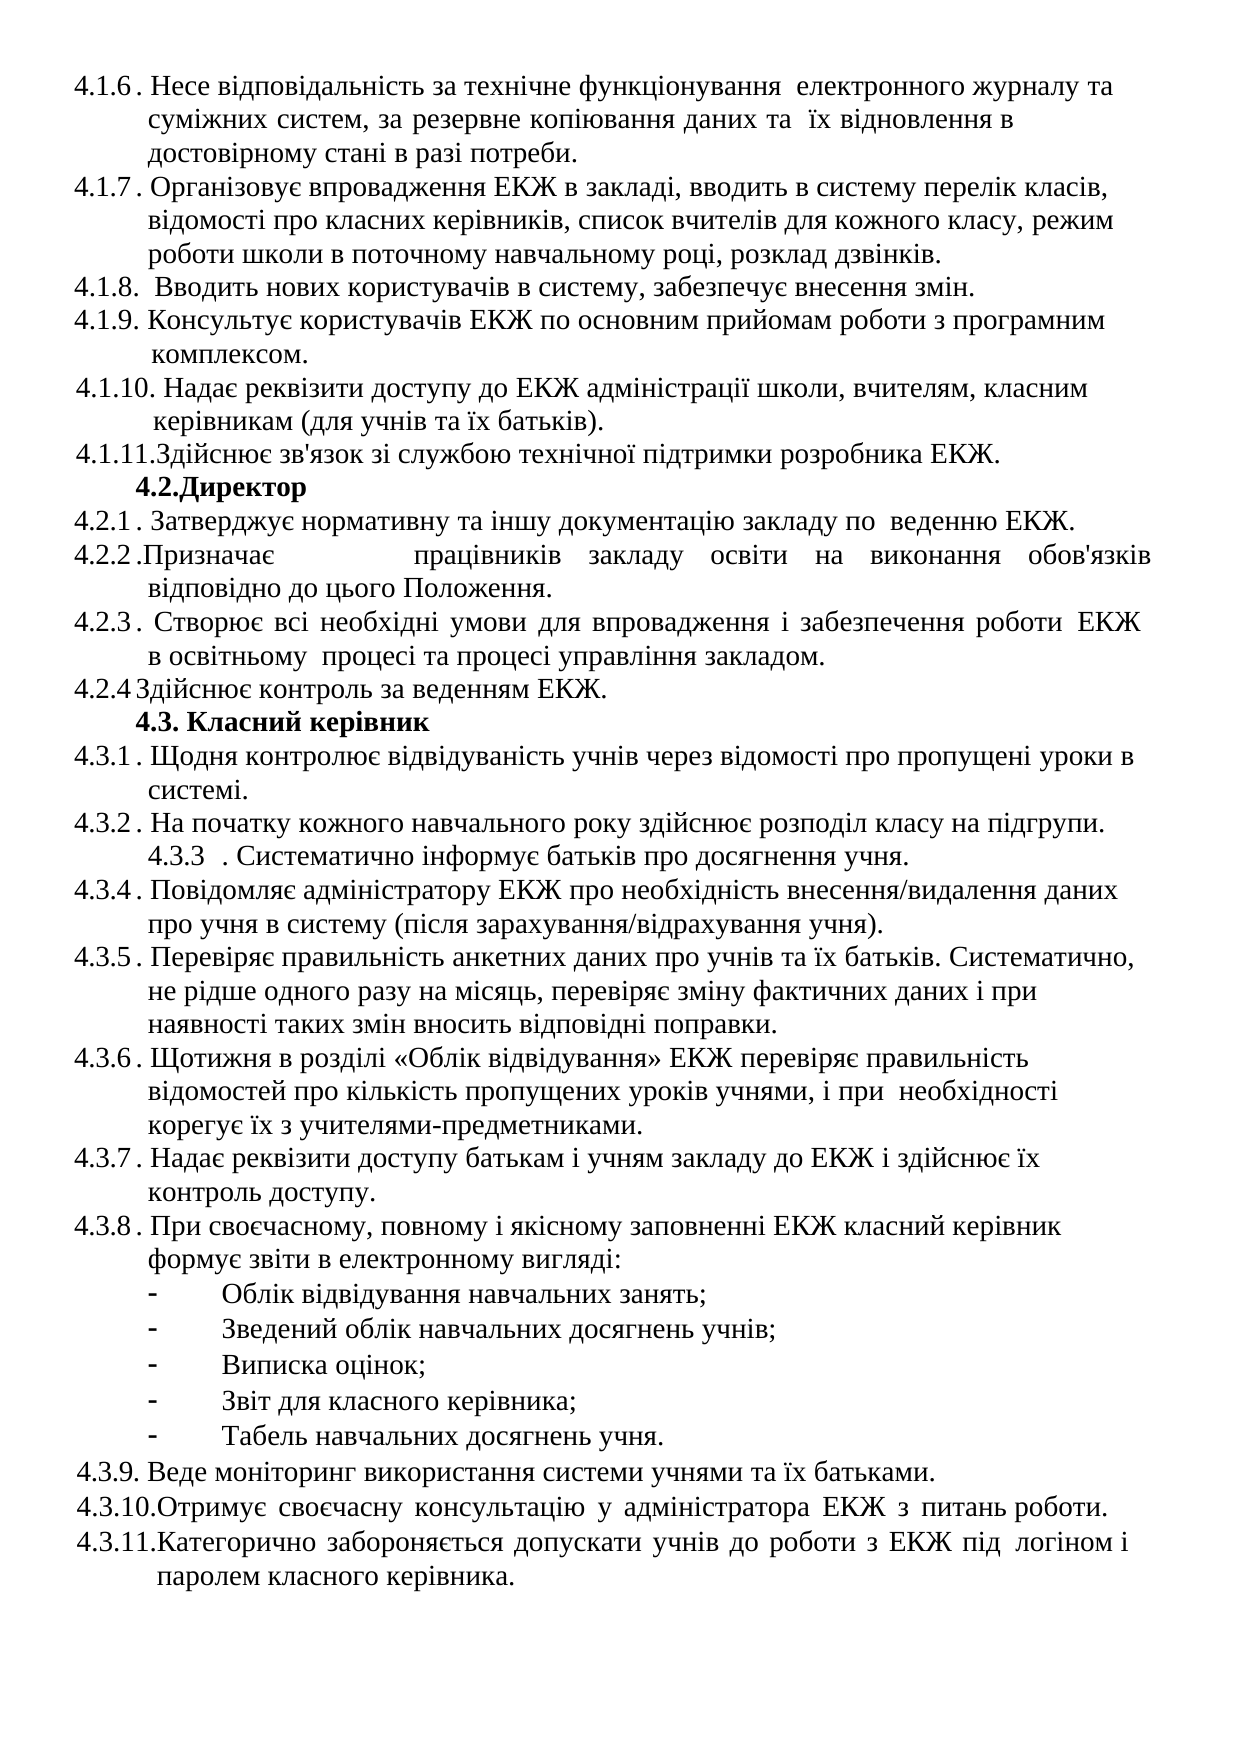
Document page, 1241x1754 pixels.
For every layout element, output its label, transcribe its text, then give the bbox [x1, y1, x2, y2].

list Табель навчальних досягнень учня. [148, 1417, 1163, 1453]
text комплексом. [74, 336, 1163, 370]
text 4.3.11.Категорично забороняється допускати учнів до роботи з ЕКЖ під логіном і [47, 1524, 1151, 1558]
text керівникам (для учнів та їх батьків). [46, 403, 1152, 437]
text 4.1.10. Надає реквізити доступу до ЕКЖ адміністрації школи, вчителям, класним [46, 370, 1152, 403]
list Облік відвідування навчальних занять; [148, 1275, 1163, 1310]
text 4.3.9. Веде моніторинг використання системи учнями та їх батьками. [76, 1453, 1163, 1488]
list . Перевіряє правильність анкетних даних про учнів та їх батьків. Систематично, не рідше одного разу на місяць, перевіряє зміну фактичних даних і при наявності таких змін вносить відповідні поправки. [74, 939, 1151, 1040]
list . На початку кожного навчального року здійснює розподіл класу на підгрупи. [74, 805, 1151, 839]
text 4.3. Класний керівник [135, 705, 1163, 738]
list . Затверджує нормативну та іншу документацію закладу по веденню ЕКЖ. [74, 503, 1152, 537]
text 4.1.8. Вводить нових користувачів в систему, забезпечує внесення змін. [74, 269, 1163, 303]
list Виписка оцінок; [148, 1346, 1163, 1382]
text паролем класного керівника. [47, 1558, 1151, 1591]
list . Несе відповідальність за технічне функціонування електронного журналу та суміжних систем, за резервне копіювання даних та їх відновлення в достовірному стані в разі потреби. [74, 68, 1152, 169]
text 4.1.11.Здійснює зв'язок зі службою технічної підтримки розробника ЕКЖ. [46, 437, 1163, 470]
text 4.1.9. Консультує користувачів ЕКЖ по основним прийомам роботи з програмним [74, 303, 1163, 336]
text 4.2.Директор [135, 470, 1163, 503]
list . Систематично інформує батьків про досягнення учня. [148, 839, 1163, 872]
text 4.3.10.Отримує своєчасну консультацію у адміністратора ЕКЖ з питань роботи. [76, 1488, 1163, 1524]
list . Організовує впровадження ЕКЖ в закладі, вводить в систему перелік класів, відомості про класних керівників, список вчителів для кожного класу, режим роботи школи в поточному навчальному році, розклад дзвінків. [74, 169, 1152, 269]
list .Призначає працівників закладу освіти на виконання обов'язків відповідно до цього Положення. [74, 537, 1152, 604]
list . Повідомляє адміністратору ЕКЖ про необхідність внесення/видалення даних про учня в систему (після зарахування/відрахування учня). [74, 872, 1152, 939]
list . Щотижня в розділі «Облік відвідування» ЕКЖ перевіряє правильність відомостей про кількість пропущених уроків учнями, і при необхідності корегує їх з учителями-предметниками. [74, 1040, 1151, 1141]
list Здійснює контроль за веденням ЕКЖ. [74, 671, 1152, 705]
list . Надає реквізити доступу батькам і учням закладу до ЕКЖ і здійснює їх контроль доступу. [74, 1141, 1152, 1208]
list . Створює всі необхідні умови для впровадження і забезпечення роботи ЕКЖ в освітньому процесі та процесі управління закладом. [74, 604, 1152, 671]
list Звіт для класного керівника; [148, 1382, 1163, 1417]
list . Щодня контролює відвідуваність учнів через відомості про пропущені уроки в системі. [74, 738, 1151, 805]
list . При своєчасному, повному і якісному заповненні ЕКЖ класний керівник формує звіти в електронному вигляді: [74, 1208, 1151, 1275]
list Зведений облік навчальних досягнень учнів; [148, 1310, 1163, 1346]
